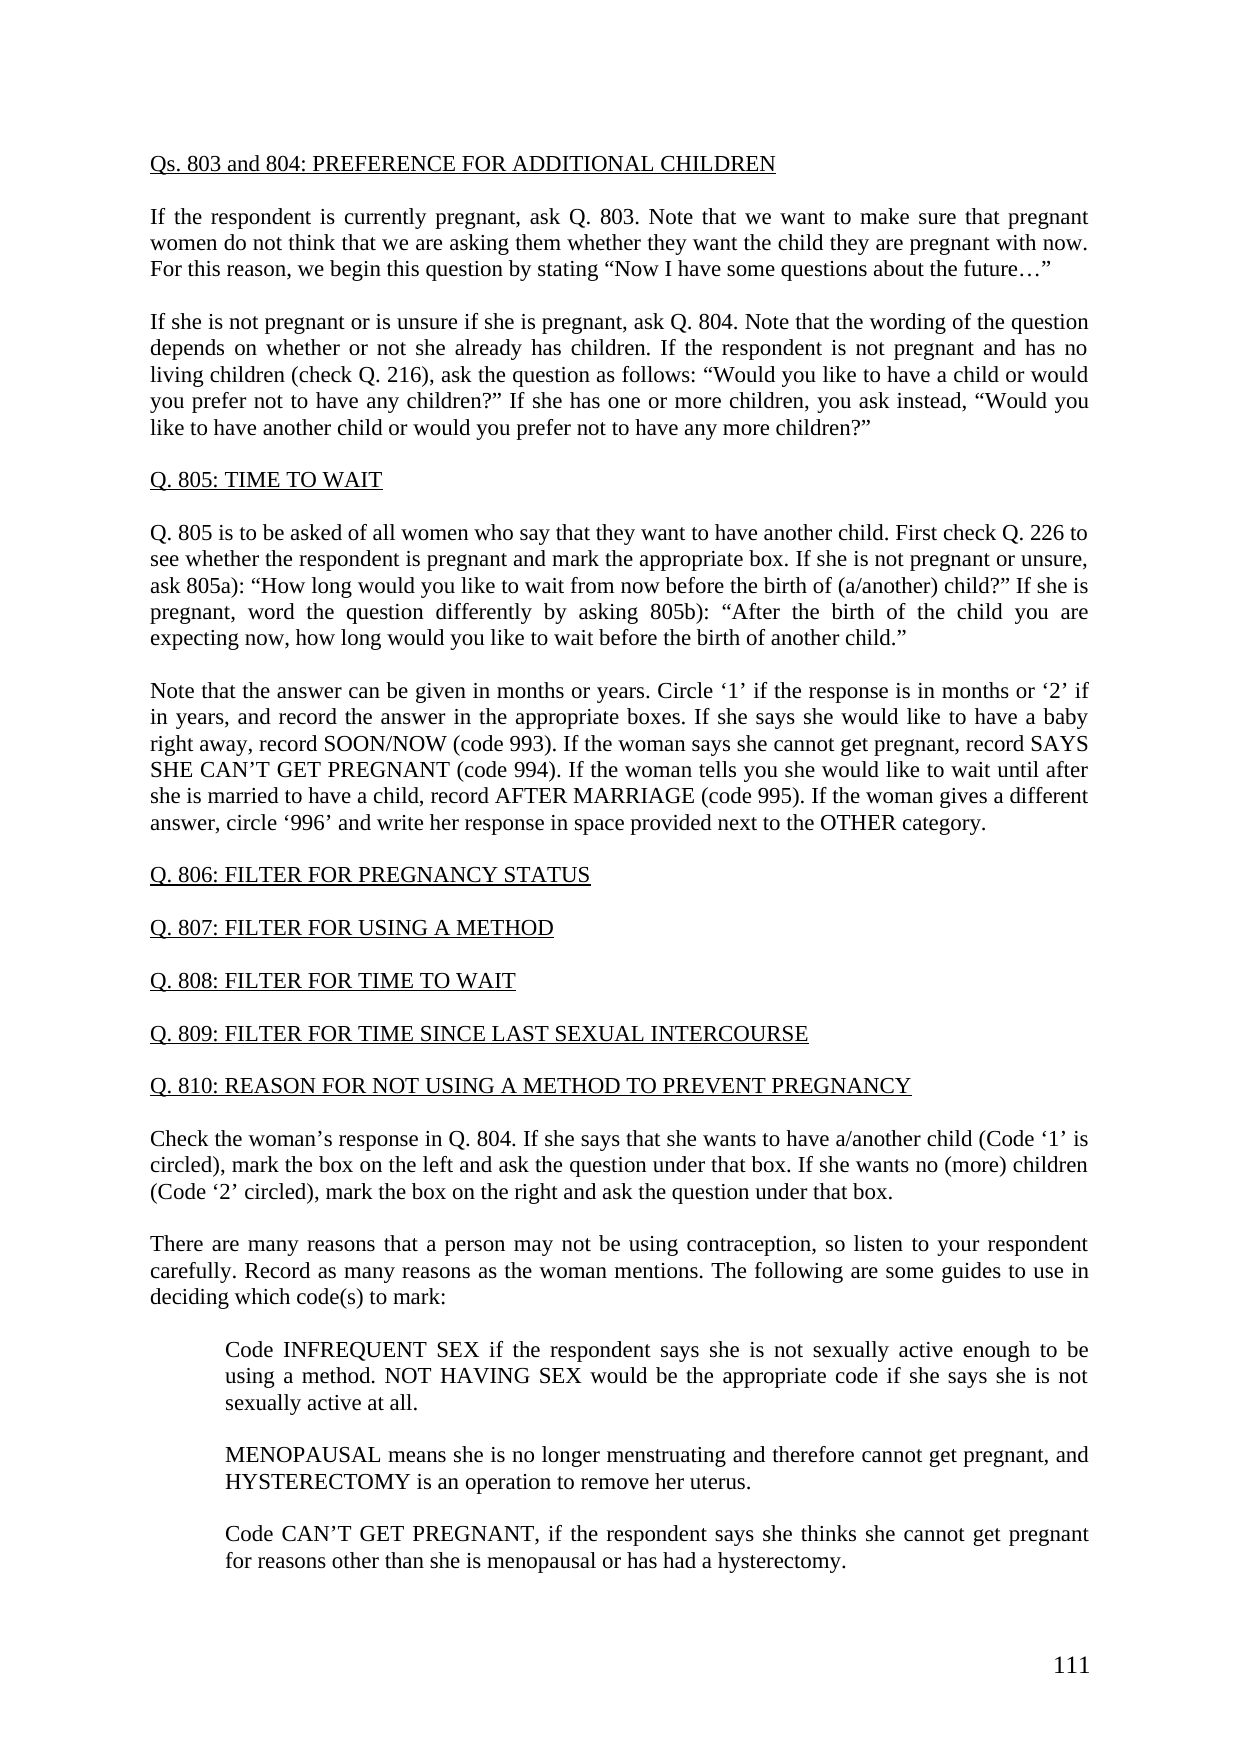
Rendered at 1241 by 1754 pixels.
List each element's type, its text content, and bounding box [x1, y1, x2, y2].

text If the respondent is currently pregnant, ask Q. 803. Note that we want to make sure that pregnant women do not think that we are asking them whether they want the child they are pregnant with now. For this reason, we begin this question by stating “Now I have some questions about the future…” [150, 203, 1090, 282]
text Q. 806: FILTER FOR PREGNANCY STATUS [150, 862, 1090, 888]
text There are many reasons that a person may not be using contraception, so listen to your respondent carefully. Record as many reasons as the woman mentions. The following are some guides to use in deciding which code(s) to mark: [150, 1231, 1090, 1309]
text Code CAN’T GET PREGNANT, if the respondent says she thinks she cannot get pregnant for reasons other than she is menopausal or has had a hysterectomy. [225, 1520, 1090, 1573]
text If she is not pregnant or is unsure if she is pregnant, ask Q. 804. Note that the wording of the question depends on whether or not she already has children. If the respondent is not pregnant and has no living children (check Q. 216), ask the question as follows: “Would you like to have a child or would you prefer not to have any children?” If she has one or more children, you ask instead, “Would you like to have another child or would you prefer not to have any more children?” [150, 308, 1090, 440]
text Q. 805 is to be asked of all women who say that they want to have another child. First check Q. 226 to see whether the respondent is pregnant and mark the appropriate box. If she is not pregnant or unsure, ask 805a): “How long would you like to wait from now before the birth of (a/another) child?” If she is pregnant, word the question differently by asking 805b): “After the birth of the child you are expecting now, how long would you like to wait before the birth of another child.” [150, 519, 1090, 651]
text Code INFREQUENT SEX if the respondent says she is not sexually active enough to be using a method. NOT HAVING SEX would be the appropriate code if she says she is not sexually active at all. [225, 1336, 1090, 1415]
text Note that the answer can be given in months or years. Circle ‘1’ if the response is in months or ‘2’ if in years, and record the answer in the appropriate boxes. If she says she would like to have a baby right away, record SOON/NOW (code 993). If the woman says she cannot get pregnant, record SAYS SHE CAN’T GET PREGNANT (code 994). If the woman tells you she would like to wait until after she is married to have a child, record AFTER MARRIAGE (code 995). If the woman gives a different answer, circle ‘996’ and write her response in space provided next to the OTHER category. [150, 677, 1090, 835]
text Q. 805: TIME TO WAIT [150, 466, 1090, 493]
text Q. 808: FILTER FOR TIME TO WAIT [150, 967, 1090, 993]
text Q. 807: FILTER FOR USING A METHOD [150, 914, 1090, 941]
text Q. 809: FILTER FOR TIME SINCE LAST SEXUAL INTERCOURSE [150, 1020, 1090, 1046]
text MENOPAUSAL means she is no longer menstruating and therefore cannot get pregnant, and HYSTERECTOMY is an operation to remove her uterus. [225, 1441, 1090, 1494]
text Qs. 803 and 804: PREFERENCE FOR ADDITIONAL CHILDREN [150, 150, 1090, 176]
text Check the woman’s response in Q. 804. If she says that she wants to have a/another child (Code ‘1’ is circled), mark the box on the left and ask the question under that box. If she wants no (more) children (Code ‘2’ circled), mark the box on the right and ask the question under that box. [150, 1125, 1090, 1204]
text Q. 810: REASON FOR NOT USING A METHOD TO PREVENT PREGNANCY [150, 1072, 1090, 1099]
